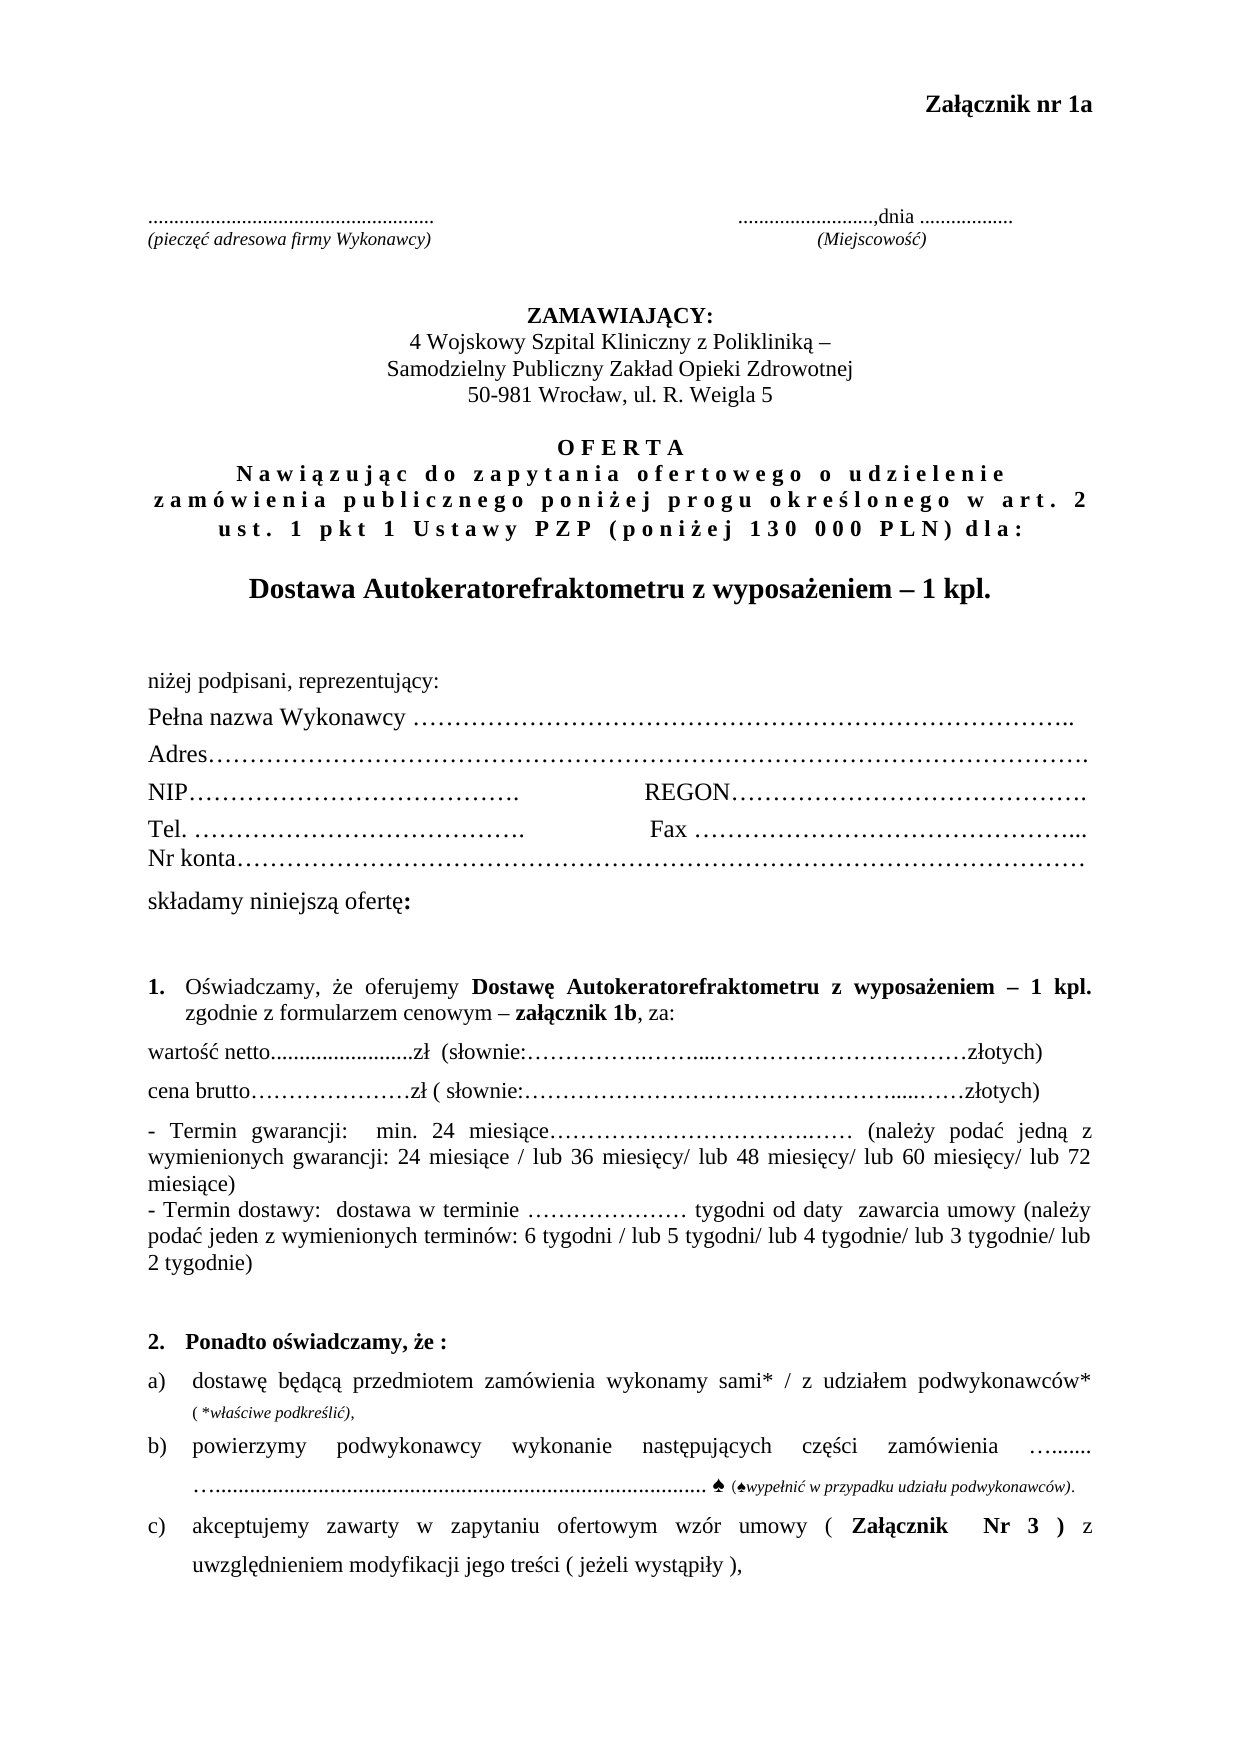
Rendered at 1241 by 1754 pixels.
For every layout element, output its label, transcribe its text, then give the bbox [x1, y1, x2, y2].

text niżej podpisani, reprezentujący: [148, 667, 1093, 693]
list dostawę będącą przedmiotem zamówienia wykonamy sami* / z udziałem podwykonawców* ( *właściwe podkreślić), [148, 1367, 1093, 1422]
text (pieczęć adresowa firmy Wykonawcy) (Miejscowość) [148, 228, 1093, 249]
text Nawiązując do zapytania ofertowego o udzielenie zamówienia publicznego poniżej progu określonego w art. 2 ust. 1 pkt 1 Ustawy PZP (poniżej 130 000 PLN) dla: [148, 460, 1093, 542]
text Dostawa Autokeratorefraktometru z wyposażeniem – 1 kpl. [148, 571, 1093, 604]
text NIP…………………………………. REGON……………………………………. [148, 768, 1093, 806]
text 50-981 Wrocław, ul. R. Weigla 5 [148, 381, 1093, 407]
text cena brutto…………………zł ( słownie:………………………………………….....……złotych) [148, 1077, 1093, 1104]
text Załącznik nr 1a [148, 89, 1093, 117]
text - Termin gwarancji: min. 24 miesiące…………………………….…… (należy podać jedną z wymienionych gwarancji: 24 miesiące / lub 36 miesięcy/ lub 48 miesięcy/ lub 60 miesięcy/ lub 72 miesiące) [148, 1117, 1093, 1196]
text ZAMAWIAJĄCY: [148, 302, 1093, 328]
list Oświadczamy, że oferujemy Dostawę Autokeratorefraktometru z wyposażeniem – 1 kpl. zgodnie z formularzem cenowym – załącznik 1b, za: [148, 973, 1093, 1025]
list Ponadto oświadczamy, że : [148, 1328, 1093, 1354]
list powierzymy podwykonawcy wykonanie następujących części zamówienia …....... …...................................................................................... ♠ (♠wypełnić w przypadku udziału podwykonawców). [148, 1432, 1093, 1498]
text - Termin dostawy: dostawa w terminie ………………… tygodni od daty zawarcia umowy (należy podać jeden z wymienionych terminów: 6 tygodni / lub 5 tygodni/ lub 4 tygodnie/ lub 3 tygodnie/ lub 2 tygodnie) [148, 1196, 1093, 1275]
text Nr konta………………………………………………………………………………………… [148, 843, 1093, 872]
text 4 Wojskowy Szpital Kliniczny z Polikliniką – [148, 328, 1093, 355]
text wartość netto.........................zł (słownie:…………….……....……………………………złotych) [148, 1038, 1093, 1064]
list akceptujemy zawarty w zapytaniu ofertowym wzór umowy ( Załącznik Nr 3 ) z uwzględnieniem modyfikacji jego treści ( jeżeli wystąpiły ), [148, 1512, 1093, 1578]
text Tel. …………………………………. Fax ………………………………………... [148, 806, 1093, 843]
text ....................................................... ..........................,dnia .................. [148, 204, 1093, 228]
text Adres……………………………………………………………………………………………. [148, 731, 1093, 768]
text składamy niniejszą ofertę: [148, 886, 1093, 915]
text Samodzielny Publiczny Zakład Opieki Zdrowotnej [148, 355, 1093, 381]
text Pełna nazwa Wykonawcy …………………………………………………………………….. [148, 693, 1093, 731]
text OFERTA [148, 434, 1093, 460]
